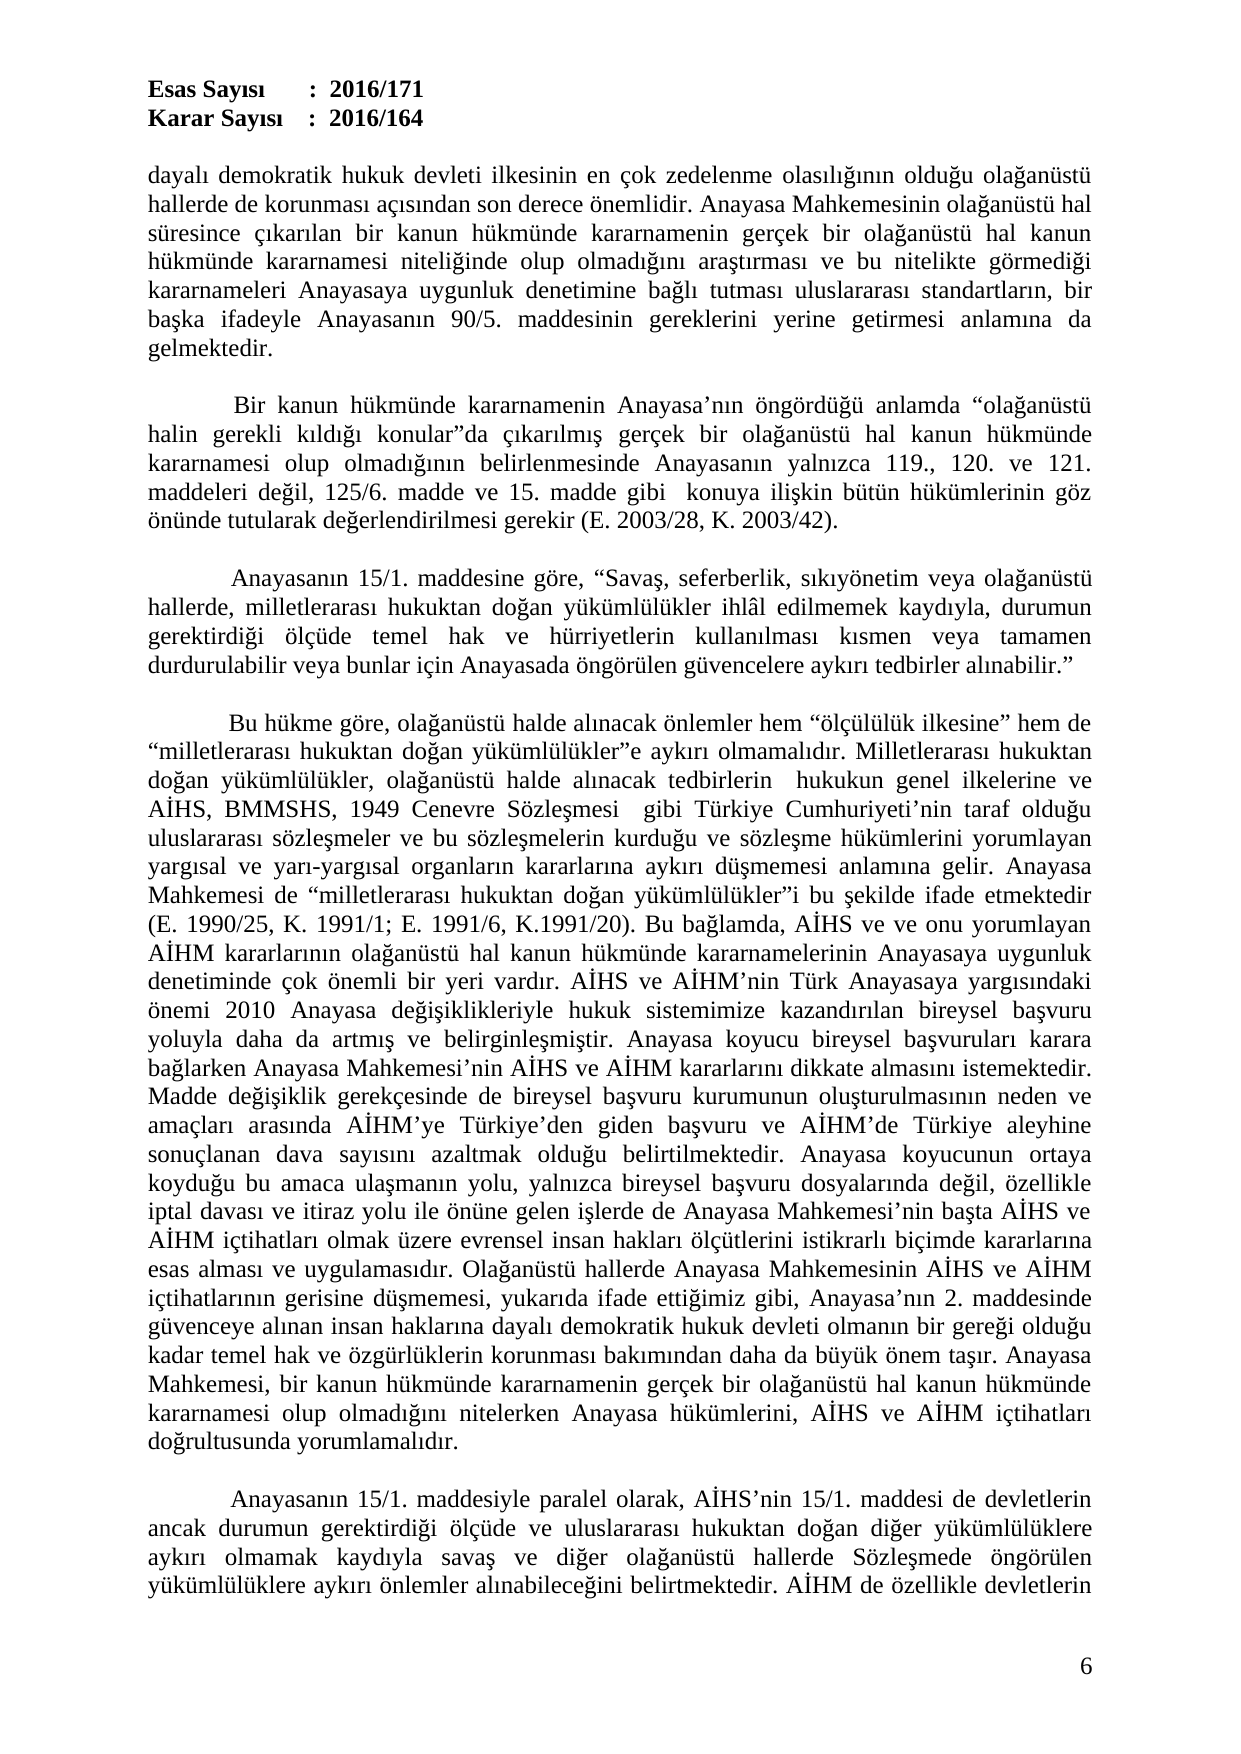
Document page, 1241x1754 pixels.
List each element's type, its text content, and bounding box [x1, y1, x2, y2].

text Bir kanun hükmünde kararnamenin Anayasa’nın öngördüğü anlamda “olağanüstü halin gerekli kıldığı konular”da çıkarılmış gerçek bir olağanüstü hal kanun hükmünde kararnamesi olup olmadığının belirlenmesinde Anayasanın yalnızca 119., 120. ve 121. maddeleri değil, 125/6. madde ve 15. madde gibi konuya ilişkin bütün hükümlerinin göz önünde tutularak değerlendirilmesi gerekir (E. 2003/28, K. 2003/42). [148, 391, 1093, 534]
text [148, 160, 1093, 361]
text Anayasanın 15/1. maddesine göre, “Savaş, seferberlik, sıkıyönetim veya olağanüstü hallerde, milletlerarası hukuktan doğan yükümlülükler ihlâl edilmemek kaydıyla, durumun gerektirdiği ölçüde temel hak ve hürriyetlerin kullanılması kısmen veya tamamen durdurulabilir veya bunlar için Anayasada öngörülen güvencelere aykırı tedbirler alınabilir.” [148, 563, 1093, 678]
text Bu hükme göre, olağanüstü halde alınacak önlemler hem “ölçülülük ilkesine” hem de “milletlerarası hukuktan doğan yükümlülükler”e aykırı olmamalıdır. Milletlerarası hukuktan doğan yükümlülükler, olağanüstü halde alınacak tedbirlerin hukukun genel ilkelerine ve AİHS, BMMSHS, 1949 Cenevre Sözleşmesi gibi Türkiye Cumhuriyeti’nin taraf olduğu uluslararası sözleşmeler ve bu sözleşmelerin kurduğu ve sözleşme hükümlerini yorumlayan yargısal ve yarı-yargısal organların kararlarına aykırı düşmemesi anlamına gelir. Anayasa Mahkemesi de “milletlerarası hukuktan doğan yükümlülükler”i bu şekilde ifade etmektedir (E. 1990/25, K. 1991/1; E. 1991/6, K.1991/20). Bu bağlamda, AİHS ve ve onu yorumlayan AİHM kararlarının olağanüstü hal kanun hükmünde kararnamelerinin Anayasaya uygunluk denetiminde çok önemli bir yeri vardır. AİHS ve AİHM’nin Türk Anayasaya yargısındaki önemi 2010 Anayasa değişiklikleriyle hukuk sistemimize kazandırılan bireysel başvuru yoluyla daha da artmış ve belirginleşmiştir. Anayasa koyucu bireysel başvuruları karara bağlarken Anayasa Mahkemesi’nin AİHS ve AİHM kararlarını dikkate almasını istemektedir. Madde değişiklik gerekçesinde de bireysel başvuru kurumunun oluşturulmasının neden ve amaçları arasında AİHM’ye Türkiye’den giden başvuru ve AİHM’de Türkiye aleyhine sonuçlanan dava sayısını azaltmak olduğu belirtilmektedir. Anayasa koyucunun ortaya koyduğu bu amaca ulaşmanın yolu, yalnızca bireysel başvuru dosyalarında değil, özellikle iptal davası ve itiraz yolu ile önüne gelen işlerde de Anayasa Mahkemesi’nin başta AİHS ve AİHM içtihatları olmak üzere evrensel insan hakları ölçütlerini istikrarlı biçimde kararlarına esas alması ve uygulamasıdır. Olağanüstü hallerde Anayasa Mahkemesinin AİHS ve AİHM içtihatlarının gerisine düşmemesi, yukarıda ifade ettiğimiz gibi, Anayasa’nın 2. maddesinde güvenceye alınan insan haklarına dayalı demokratik hukuk devleti olmanın bir gereği olduğu kadar temel hak ve özgürlüklerin korunması bakımından daha da büyük önem taşır. Anayasa Mahkemesi, bir kanun hükmünde kararnamenin gerçek bir olağanüstü hal kanun hükmünde kararnamesi olup olmadığını nitelerken Anayasa hükümlerini, AİHS ve AİHM içtihatları doğrultusunda yorumlamalıdır. [148, 708, 1093, 1455]
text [148, 1484, 1093, 1599]
